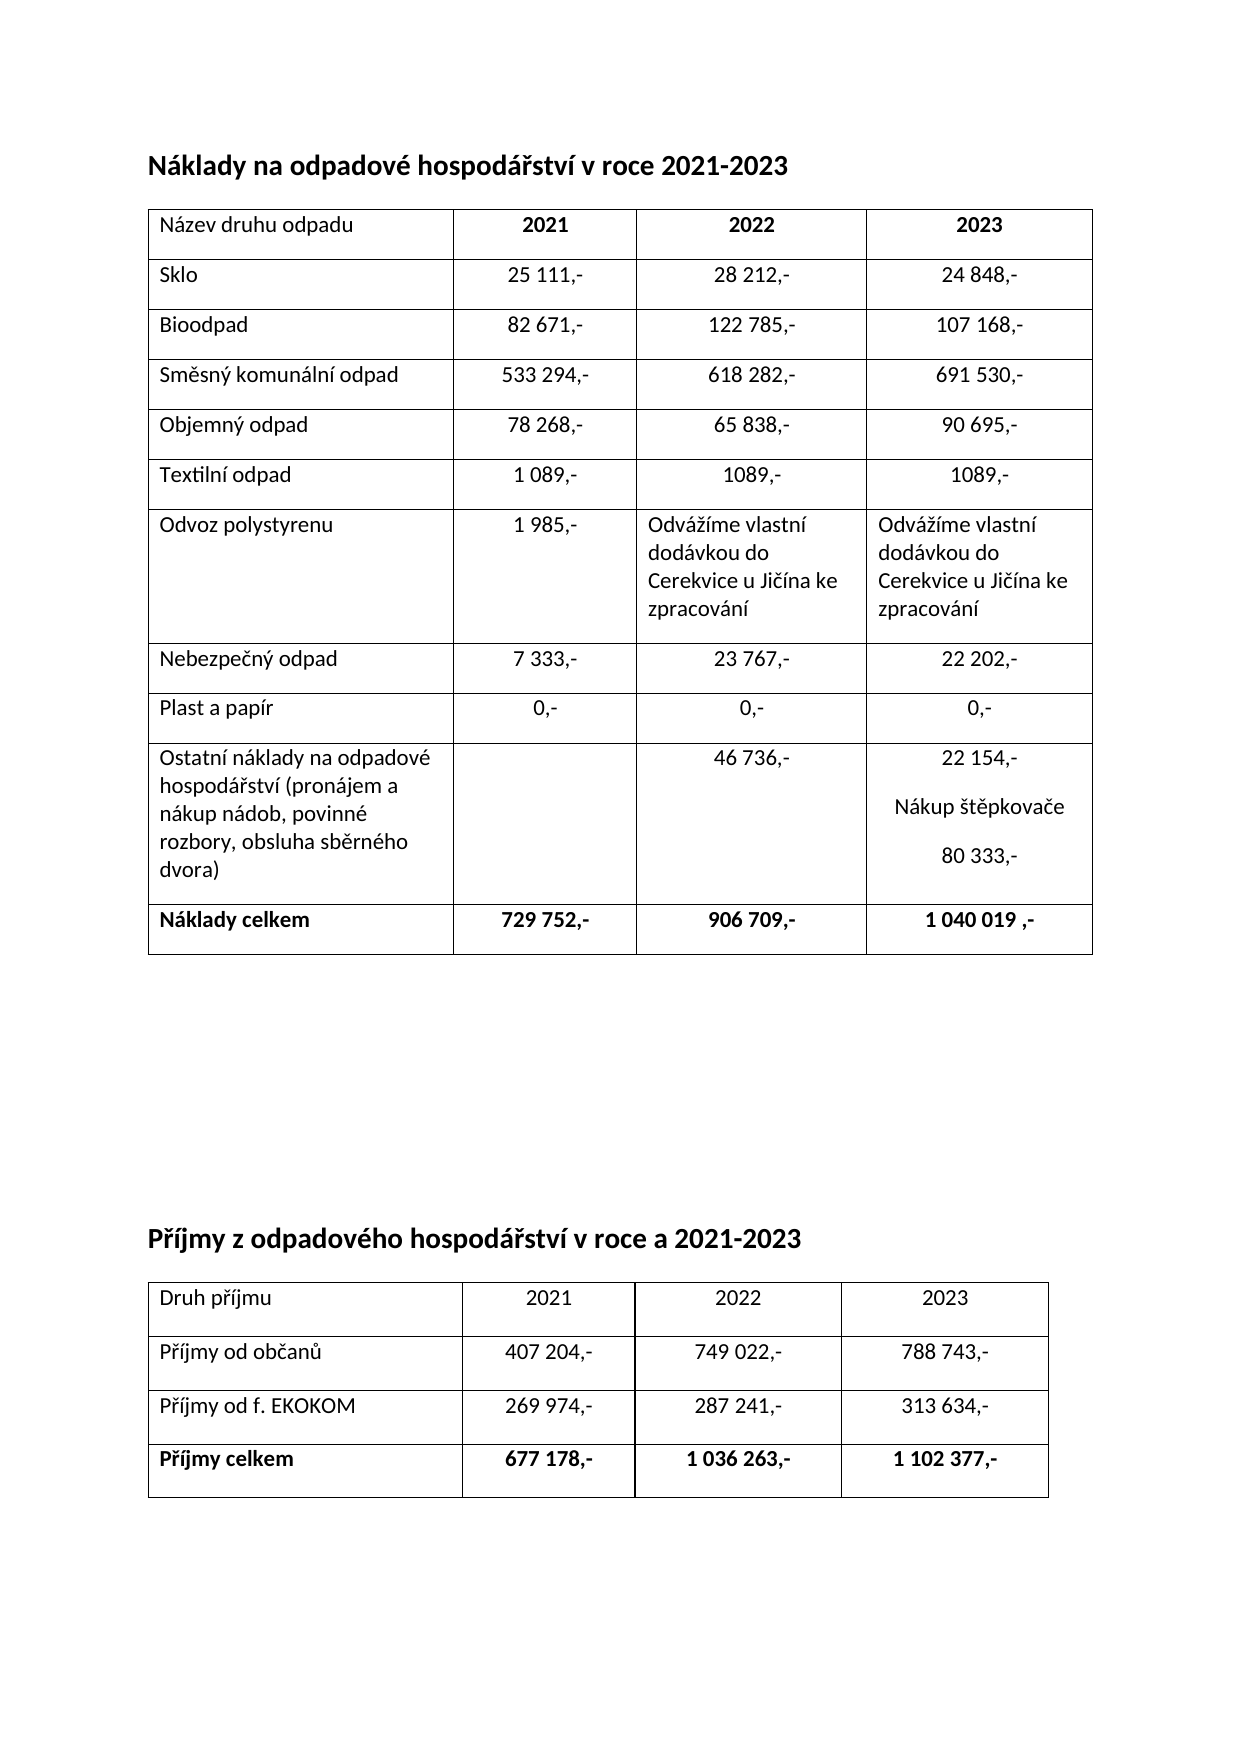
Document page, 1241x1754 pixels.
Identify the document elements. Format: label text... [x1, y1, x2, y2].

table_cell 1089,- [637, 460, 866, 509]
table_header 2023 [867, 210, 1092, 259]
table_cell 1 036 263,- [636, 1445, 841, 1497]
table_cell 1 102 377,- [842, 1445, 1048, 1497]
table_header 2021 [454, 210, 636, 259]
table_cell 1089,- [867, 460, 1092, 509]
table_cell 22 154,- Nákup štěpkovače 80 333,- [867, 744, 1092, 904]
text Náklady na odpadové hospodářství v roce 2021-2023 [148, 147, 1093, 183]
table_cell Objemný odpad [149, 410, 453, 459]
table_cell Odvážíme vlastní dodávkou do Cerekvice u Jičína ke zpracování [867, 510, 1092, 643]
table_cell Ostatní náklady na odpadové hospodářství (pronájem a nákup nádob, povinné rozbory, obsluha sběrného dvora) [149, 744, 453, 904]
table_cell 729 752,- [454, 905, 636, 954]
table_cell Odvoz polystyrenu [149, 510, 453, 643]
table_cell 24 848,- [867, 260, 1092, 309]
table_cell Bioodpad [149, 310, 453, 359]
table_cell 269 974,- [463, 1391, 634, 1443]
table_cell Příjmy od občanů [149, 1337, 462, 1390]
table_cell 90 695,- [867, 410, 1092, 459]
table_cell Nebezpečný odpad [149, 644, 453, 692]
table_header Název druhu odpadu [149, 210, 453, 259]
table_cell Náklady celkem [149, 905, 453, 954]
table_cell 906 709,- [637, 905, 866, 954]
table_cell 1 089,- [454, 460, 636, 509]
table_cell Sklo [149, 260, 453, 309]
table_cell Textilní odpad [149, 460, 453, 509]
table_cell 313 634,- [842, 1391, 1048, 1443]
text Příjmy z odpadového hospodářství v roce a 2021-2023 [148, 1220, 1093, 1256]
table_cell 1 985,- [454, 510, 636, 643]
table_header 2022 [637, 210, 866, 259]
table_cell 749 022,- [636, 1337, 841, 1390]
table_cell 82 671,- [454, 310, 636, 359]
table_cell 122 785,- [637, 310, 866, 359]
table_cell 691 530,- [867, 360, 1092, 409]
table_cell 0,- [867, 694, 1092, 742]
table_cell 0,- [637, 694, 866, 742]
table_cell 78 268,- [454, 410, 636, 459]
table_header 2022 [636, 1283, 841, 1336]
table_cell 65 838,- [637, 410, 866, 459]
table_cell 287 241,- [636, 1391, 841, 1443]
table_cell 107 168,- [867, 310, 1092, 359]
table_cell Směsný komunální odpad [149, 360, 453, 409]
table_cell 28 212,- [637, 260, 866, 309]
table_header 2023 [842, 1283, 1048, 1336]
table_cell 533 294,- [454, 360, 636, 409]
table_cell 618 282,- [637, 360, 866, 409]
table_cell 46 736,- [637, 744, 866, 904]
table_cell Plast a papír [149, 694, 453, 742]
table_cell 22 202,- [867, 644, 1092, 692]
table_cell [454, 744, 636, 904]
table_cell 0,- [454, 694, 636, 742]
table_header 2021 [463, 1283, 634, 1336]
table_cell 788 743,- [842, 1337, 1048, 1390]
table_cell 7 333,- [454, 644, 636, 692]
table_cell 25 111,- [454, 260, 636, 309]
table_cell Příjmy od f. EKOKOM [149, 1391, 462, 1443]
table_header Druh příjmu [149, 1283, 462, 1336]
table_cell 407 204,- [463, 1337, 634, 1390]
table_cell 1 040 019 ,- [867, 905, 1092, 954]
table_cell 677 178,- [463, 1445, 634, 1497]
table_cell Příjmy celkem [149, 1445, 462, 1497]
table_cell 23 767,- [637, 644, 866, 692]
table_cell Odvážíme vlastní dodávkou do Cerekvice u Jičína ke zpracování [637, 510, 866, 643]
